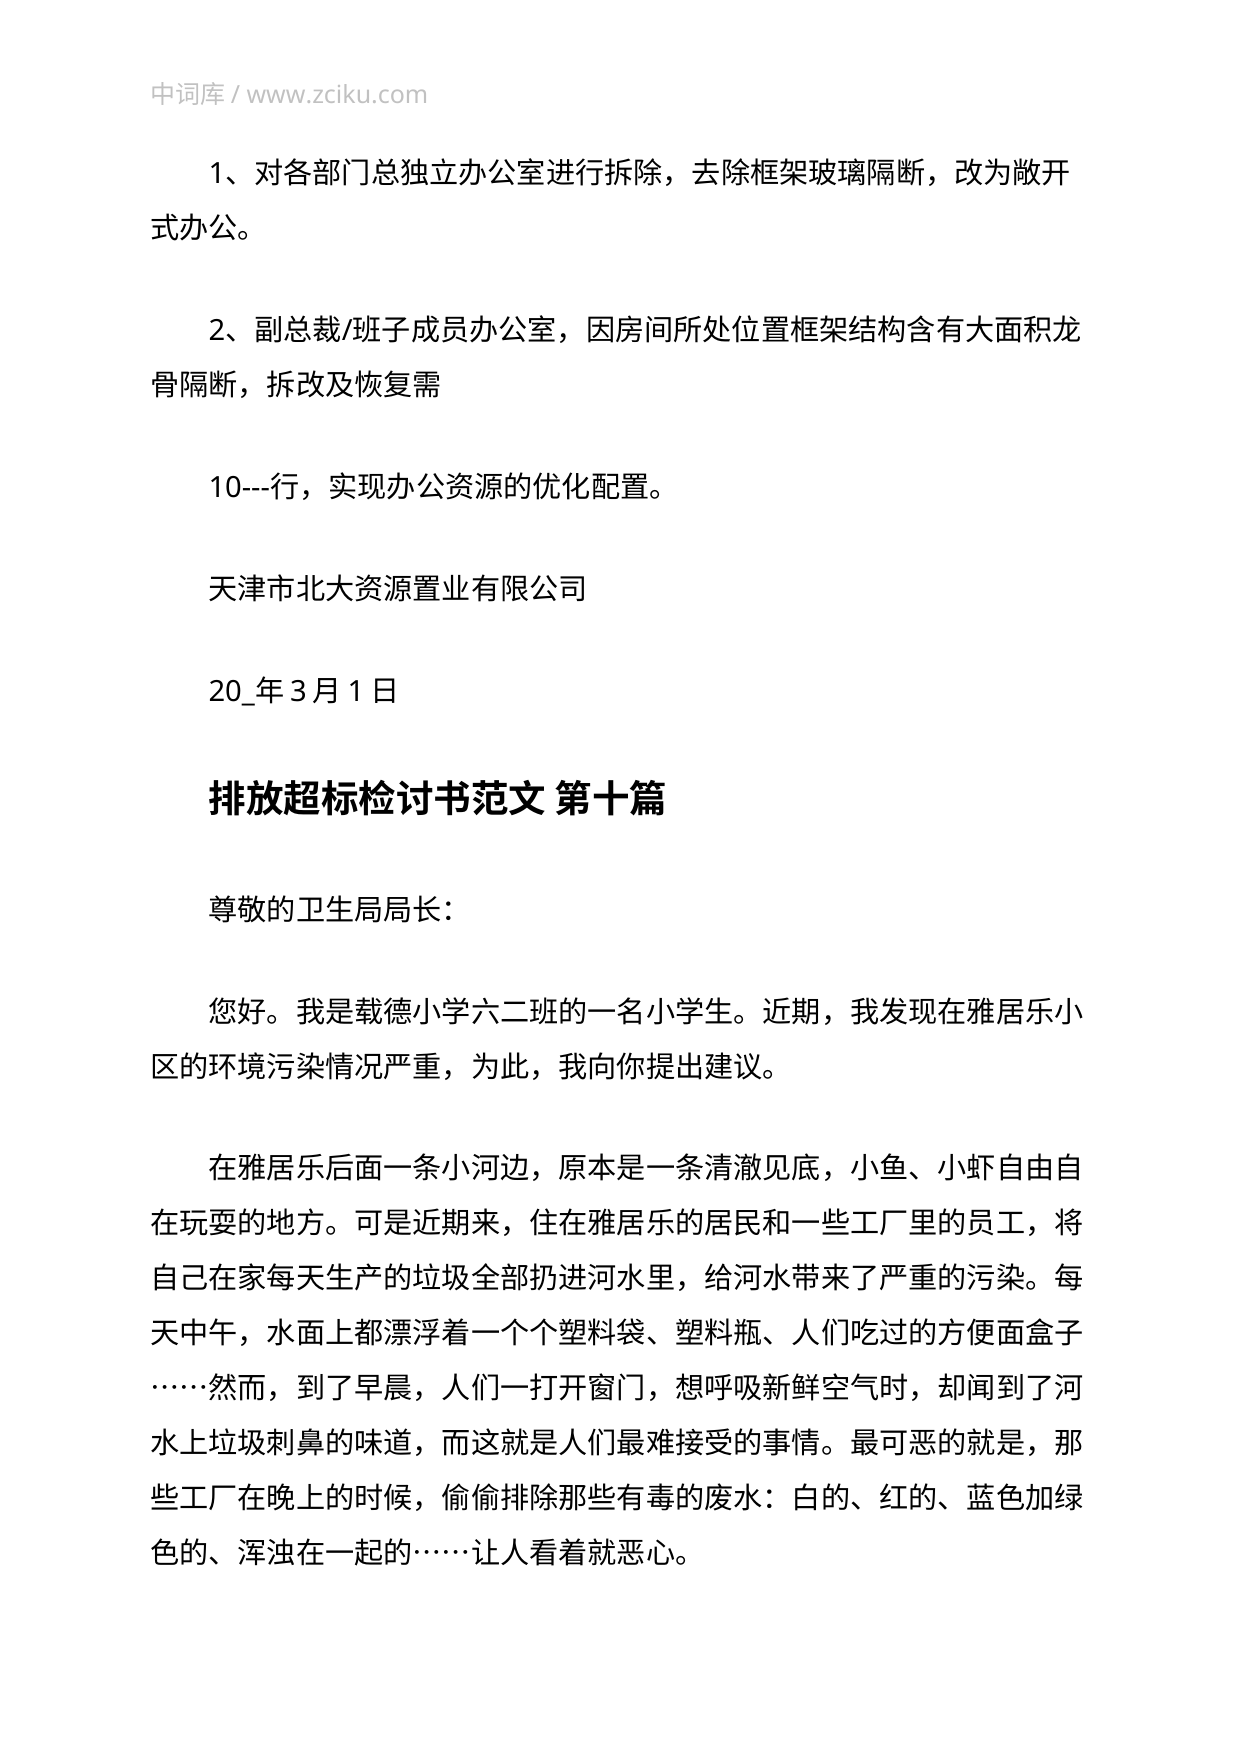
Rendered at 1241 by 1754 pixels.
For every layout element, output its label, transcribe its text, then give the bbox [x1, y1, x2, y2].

text 排放超标检讨书范文 第十篇 [150, 769, 1090, 823]
text 20_年3月1日 [150, 667, 1090, 710]
text 1、对各部门总独立办公室进行拆除，去除框架玻璃隔断，改为敞开式办公。 [150, 150, 1090, 247]
text 您好。我是载德小学六二班的一名小学生。近期，我发现在雅居乐小区的环境污染情况严重，为此，我向你提出建议。 [150, 988, 1090, 1086]
text 天津市北大资源置业有限公司 [150, 566, 1090, 608]
text 在雅居乐后面一条小河边，原本是一条清澈见底，小鱼、小虾自由自在玩耍的地方。可是近期来，住在雅居乐的居民和一些工厂里的员工，将自己在家每天生产的垃圾全部扔进河水里，给河水带来了严重的污染。每天中午，水面上都漂浮着一个个塑料袋、塑料瓶、人们吃过的方便面盒子……然而，到了早晨，人们一打开窗门，想呼吸新鲜空气时，却闻到了河水上垃圾刺鼻的味道，而这就是人们最难接受的事情。最可恶的就是，那些工厂在晚上的时候，偷偷排除那些有毒的废水：白的、红的、蓝色加绿色的、浑浊在一起的……让人看着就恶心。 [150, 1145, 1090, 1572]
text 尊敬的卫生局局长： [150, 887, 1090, 929]
text 2、副总裁/班子成员办公室，因房间所处位置框架结构含有大面积龙骨隔断，拆改及恢复需 [150, 307, 1090, 404]
text 10---行，实现办公资源的优化配置。 [150, 463, 1090, 506]
